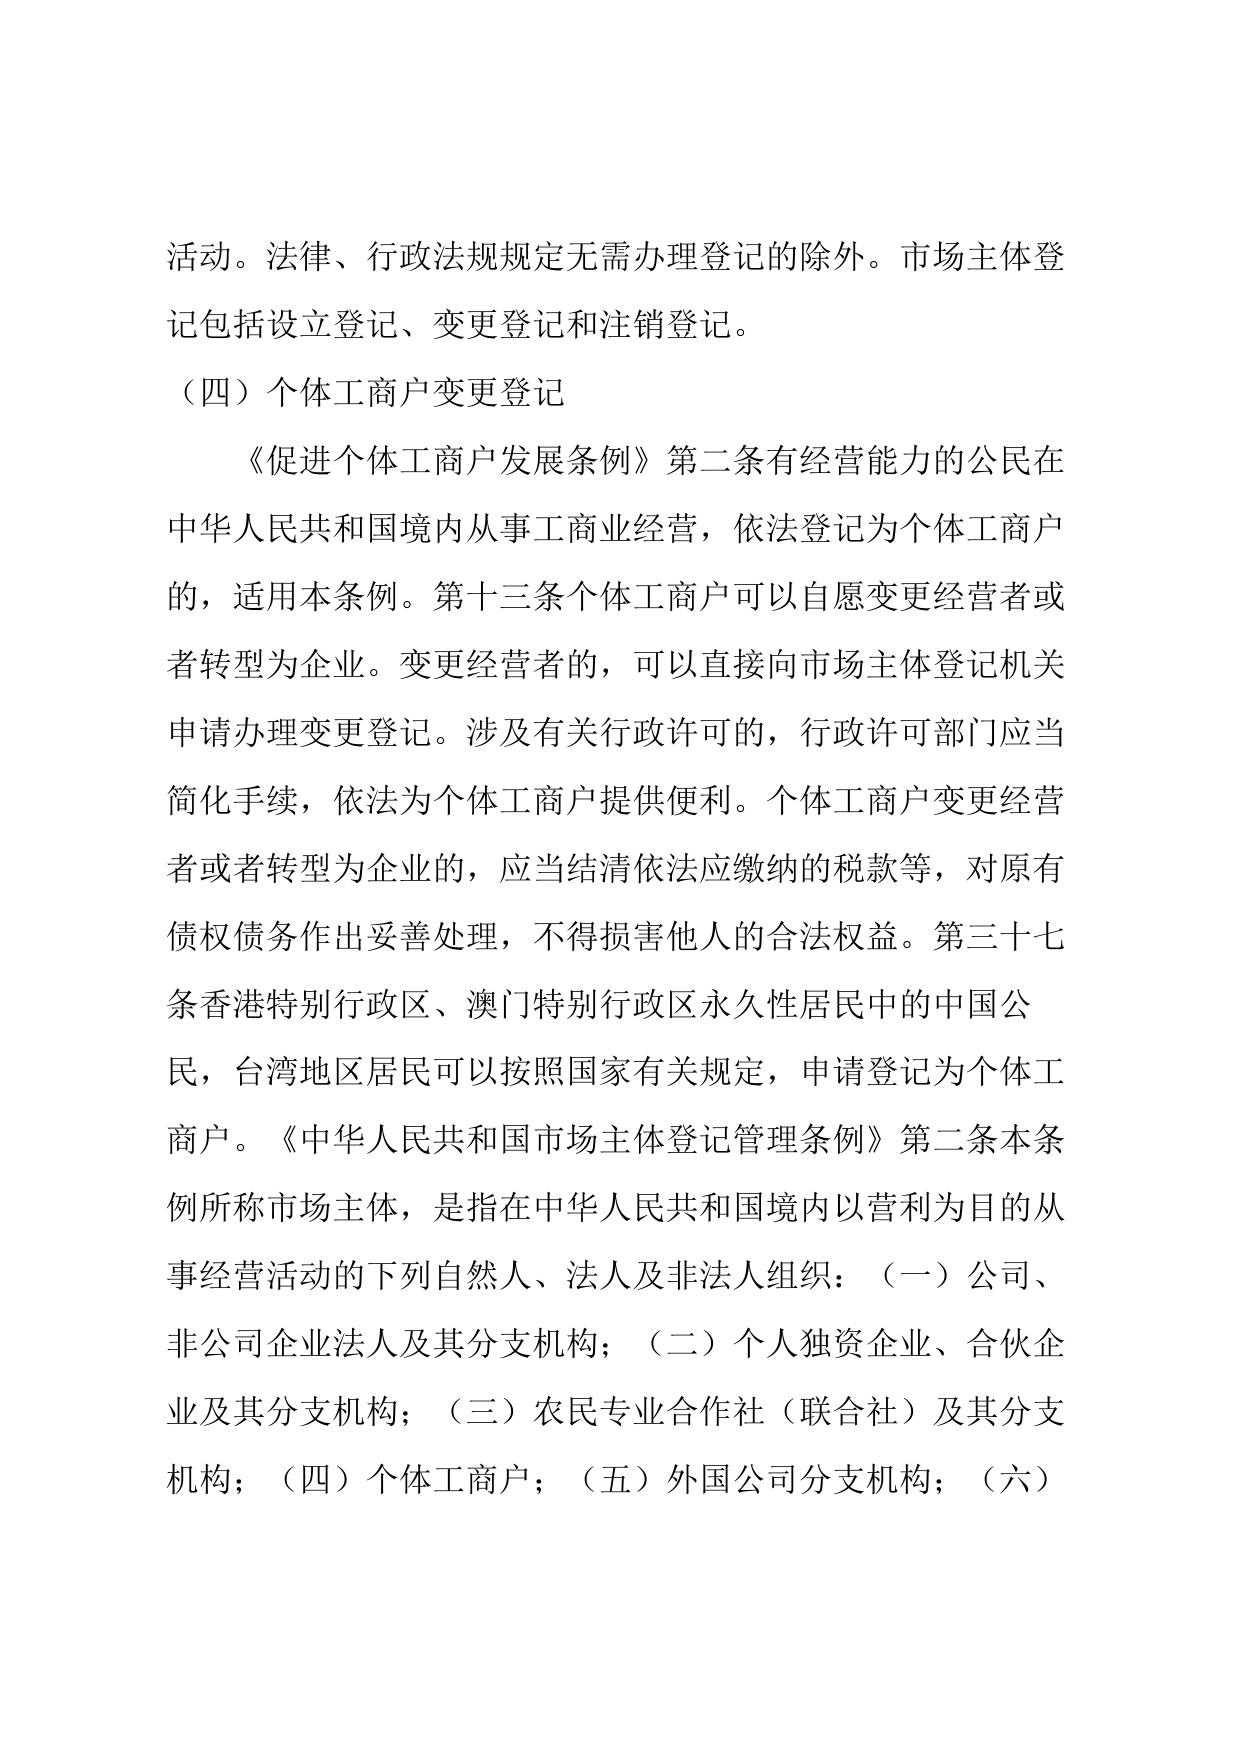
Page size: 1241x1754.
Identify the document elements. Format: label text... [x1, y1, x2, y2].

list （四）个体工商户变更登记 [165, 357, 1087, 424]
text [165, 424, 1087, 1511]
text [165, 221, 1087, 357]
